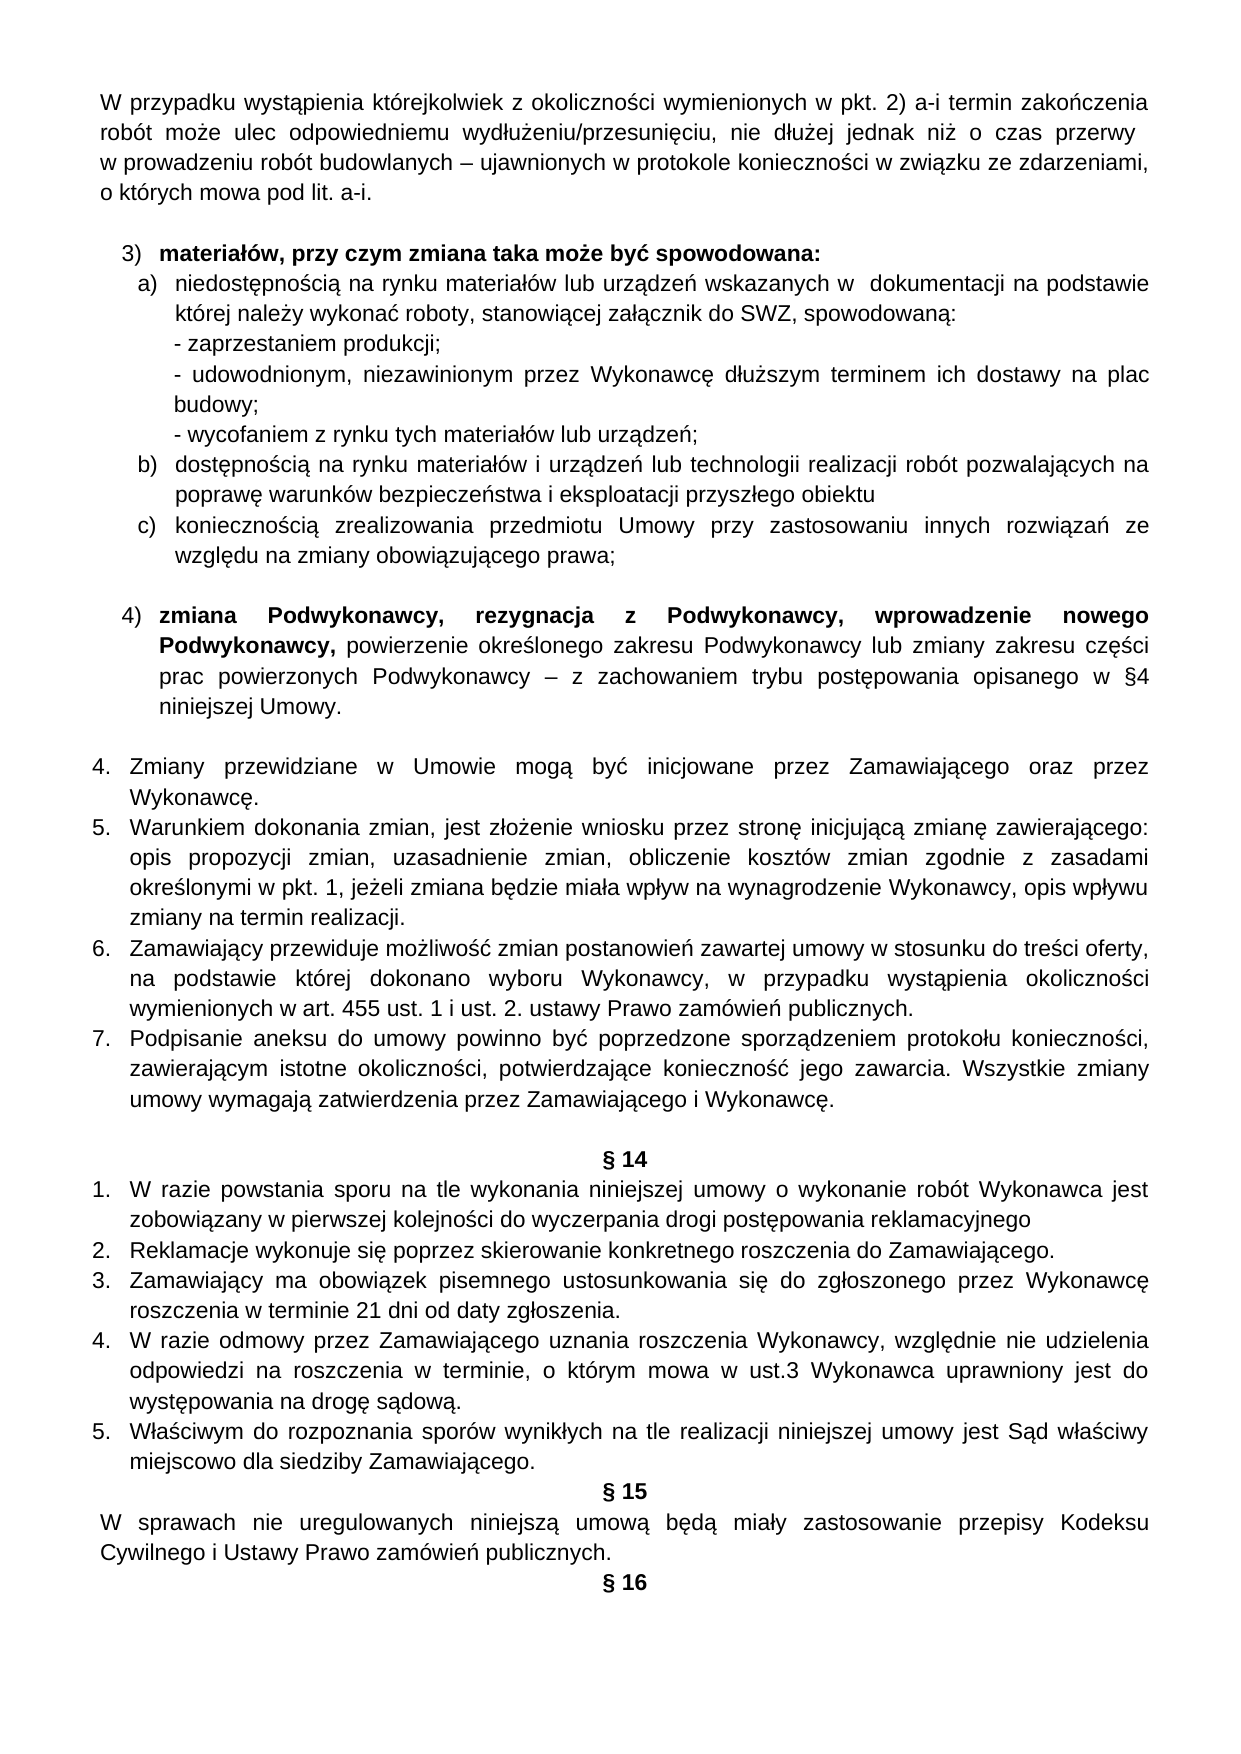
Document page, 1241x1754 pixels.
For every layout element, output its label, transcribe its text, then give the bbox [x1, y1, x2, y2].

list Właściwym do rozpoznania sporów wynikłych na tle realizacji niniejszej umowy jest Sąd właściwy miejscowo dla siedziby Zamawiającego. [92, 1418, 1150, 1474]
list Podpisanie aneksu do umowy powinno być poprzedzone sporządzeniem protokołu konieczności, zawierającym istotne okoliczności, potwierdzające konieczność jego zawarcia. Wszystkie zmiany umowy wymagają zatwierdzenia przez Zamawiającego i Wykonawcę. [92, 1025, 1150, 1112]
list Zamawiający przewiduje możliwość zmian postanowień zawartej umowy w stosunku do treści oferty, na podstawie której dokonano wyboru Wykonawcy, w przypadku wystąpienia okoliczności wymienionych w art. 455 ust. 1 i ust. 2. ustawy Prawo zamówień publicznych. [92, 934, 1150, 1021]
text W sprawach nie uregulowanych niniejszą umową będą miały zastosowanie przepisy Kodeksu Cywilnego i Ustawy Prawo zamówień publicznych. [100, 1508, 1150, 1565]
list dostępnością na rynku materiałów i urządzeń lub technologii realizacji robót pozwalających na poprawę warunków bezpieczeństwa i eksploatacji przyszłego obiektu [137, 451, 1150, 508]
list koniecznością zrealizowania przedmiotu Umowy przy zastosowaniu innych rozwiązań ze względu na zmiany obowiązującego prawa; [137, 512, 1150, 568]
text - udowodnionym, niezawinionym przez Wykonawcę dłuższym terminem ich dostawy na plac budowy; [173, 361, 1150, 417]
text W przypadku wystąpienia którejkolwiek z okoliczności wymienionych w pkt. 2) a-i termin zakończenia robót może ulec odpowiedniemu wydłużeniu/przesunięciu, nie dłużej jednak niż o czas przerwy w prowadzeniu robót budowlanych – ujawnionych w protokole konieczności w związku ze zdarzeniami, o których mowa pod lit. a-i. [100, 89, 1150, 206]
list zmiana Podwykonawcy, rezygnacja z Podwykonawcy, wprowadzenie nowego Podwykonawcy, powierzenie określonego zakresu Podwykonawcy lub zmiany zakresu części prac powierzonych Podwykonawcy – z zachowaniem trybu postępowania opisanego w §4 niniejszej Umowy. [121, 602, 1150, 719]
list W razie odmowy przez Zamawiającego uznania roszczenia Wykonawcy, względnie nie udzielenia odpowiedzi na roszczenia w terminie, o którym mowa w ust.3 Wykonawca uprawniony jest do występowania na drogę sądową. [92, 1327, 1150, 1414]
list materiałów, przy czym zmiana taka może być spowodowana: [121, 240, 1150, 266]
list Zmiany przewidziane w Umowie mogą być inicjowane przez Zamawiającego oraz przez Wykonawcę. [92, 753, 1150, 810]
list Warunkiem dokonania zmian, jest złożenie wniosku przez stronę inicjującą zmianę zawierającego: opis propozycji zmian, uzasadnienie zmian, obliczenie kosztów zmian zgodnie z zasadami określonymi w pkt. 1, jeżeli zmiana będzie miała wpływ na wynagrodzenie Wykonawcy, opis wpływu zmiany na termin realizacji. [92, 814, 1150, 931]
text - zaprzestaniem produkcji; [173, 330, 1150, 357]
list Reklamacje wykonuje się poprzez skierowanie konkretnego roszczenia do Zamawiającego. [92, 1237, 1150, 1263]
text § 16 [100, 1569, 1150, 1595]
list niedostępnością na rynku materiałów lub urządzeń wskazanych w dokumentacji na podstawie której należy wykonać roboty, stanowiącej załącznik do SWZ, spowodowaną: [137, 270, 1150, 326]
list Zamawiający ma obowiązek pisemnego ustosunkowania się do zgłoszonego przez Wykonawcę roszczenia w terminie 21 dni od daty zgłoszenia. [92, 1267, 1150, 1323]
text - wycofaniem z rynku tych materiałów lub urządzeń; [173, 421, 1150, 447]
list W razie powstania sporu na tle wykonania niniejszej umowy o wykonanie robót Wykonawca jest zobowiązany w pierwszej kolejności do wyczerpania drogi postępowania reklamacyjnego [92, 1176, 1150, 1233]
text § 15 [100, 1478, 1150, 1504]
text § 14 [100, 1146, 1150, 1172]
